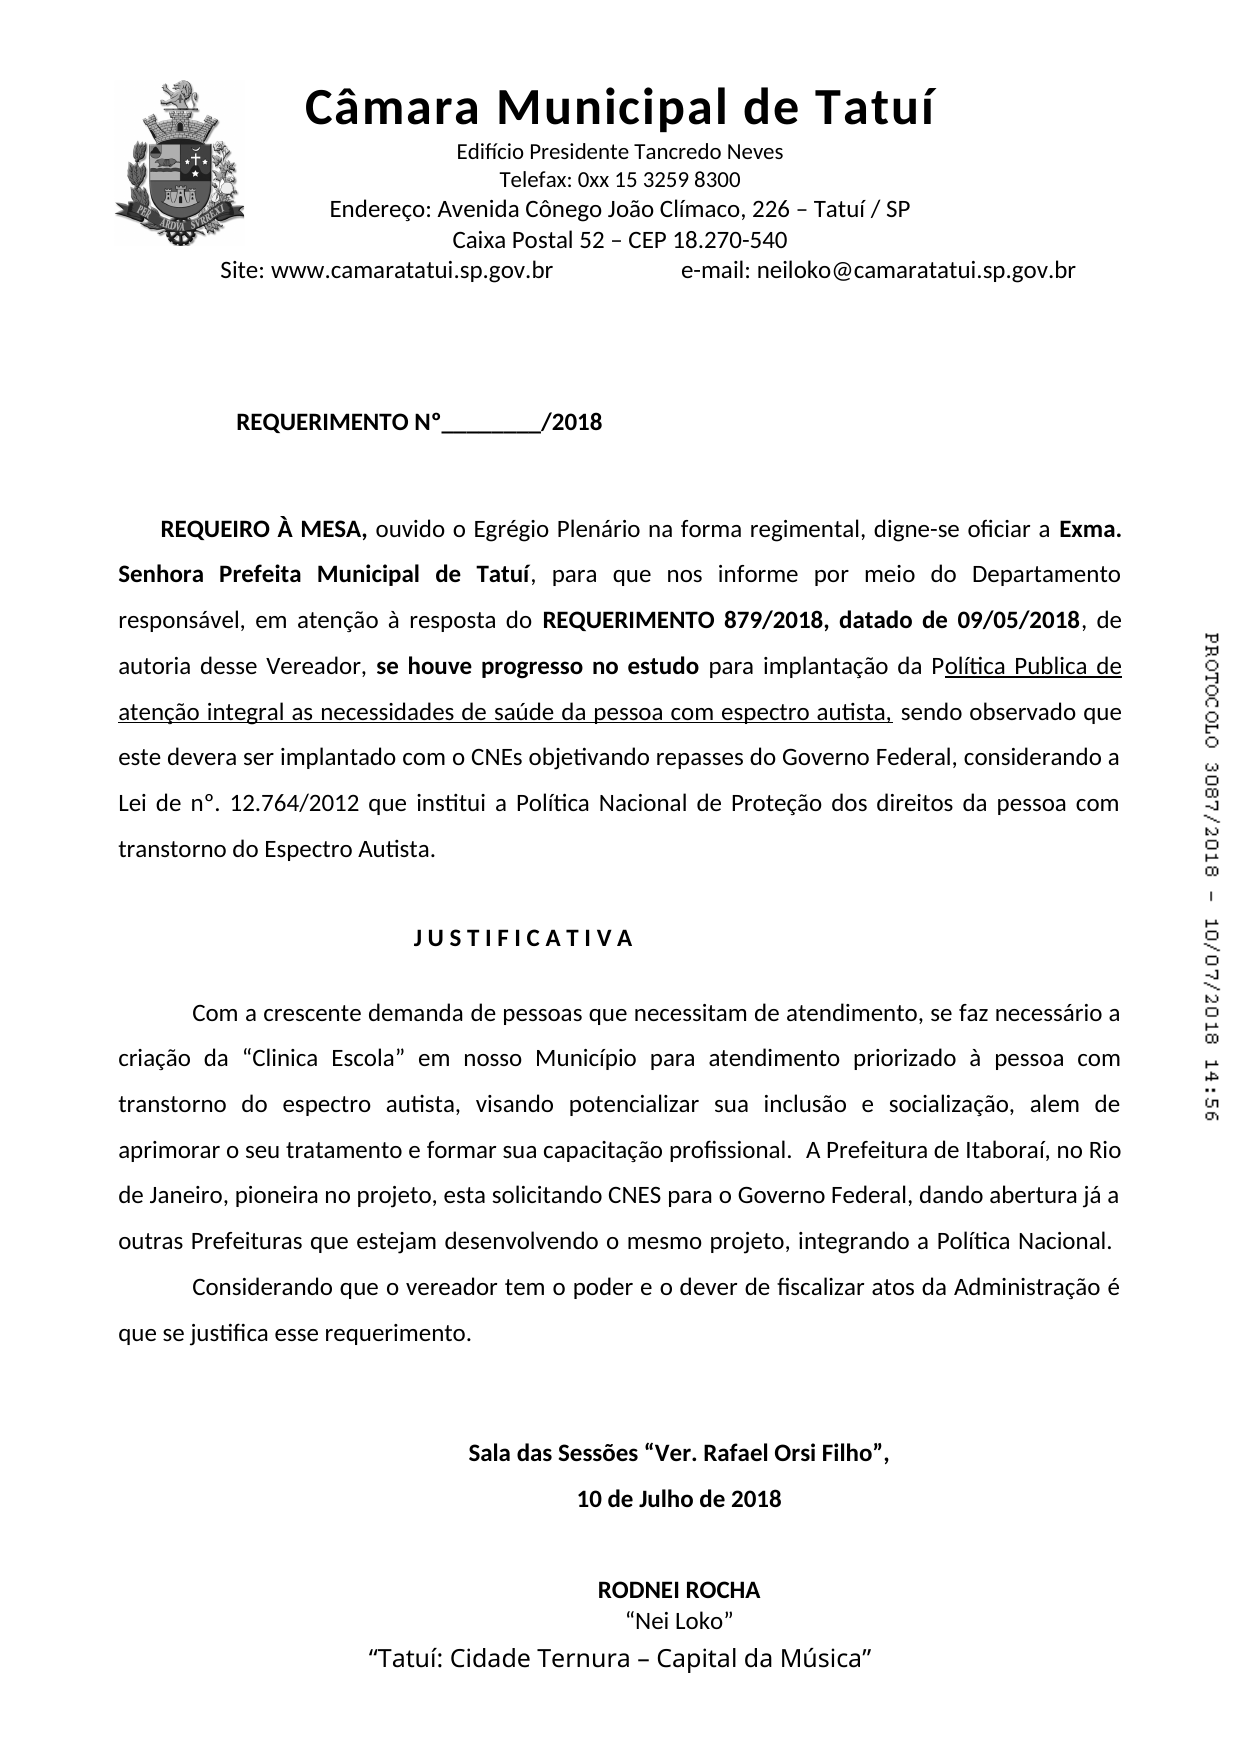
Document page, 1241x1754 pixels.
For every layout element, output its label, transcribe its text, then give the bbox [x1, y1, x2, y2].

text Sala das Sessões “Ver. Rafael Orsi Filho”, [162, 1437, 1122, 1468]
text RODNEI ROCHA [236, 1574, 1122, 1605]
text 10 de Julho de 2018 [162, 1483, 1122, 1514]
picture [1177, 629, 1241, 1125]
text REQUEIRO À MESA, ouvido o Egrégio Plenário na forma regimental, digne-se oficiar a Exma. Senhora Prefeita Municipal de Tatuí, para que nos informe por meio do Departamento responsável, em atenção à resposta do REQUERIMENTO 879/2018, datado de 09/05/2018, de autoria desse Vereador, se houve progresso no estudo para implantação da Política Publica de atenção integral as necessidades de saúde da pessoa com espectro autista, sendo observado que este devera ser implantado com o CNEs objetivando repasses do Governo Federal, considerando a Lei de nº. 12.764/2012 que institui a Política Nacional de Proteção dos direitos da pessoa com transtorno do Espectro Autista. [118, 513, 1122, 863]
text “Nei Loko” [236, 1605, 1122, 1636]
text J U S T I F I C A T I V A [384, 922, 1122, 952]
text REQUERIMENTO Nº________/2018 [236, 406, 1122, 437]
text Com a crescente demanda de pessoas que necessitam de atendimento, se faz necessário a criação da “Clinica Escola” em nosso Município para atendimento priorizado à pessoa com transtorno do espectro autista, visando potencializar sua inclusão e socialização, alem de aprimorar o seu tratamento e formar sua capacitação profissional. A Prefeitura de Itaboraí, no Rio de Janeiro, pioneira no projeto, esta solicitando CNES para o Governo Federal, dando abertura já a outras Prefeituras que estejam desenvolvendo o mesmo projeto, integrando a Política Nacional. Considerando que o vereador tem o poder e o dever de fiscalizar atos da Administração é que se justifica esse requerimento. [118, 997, 1122, 1347]
